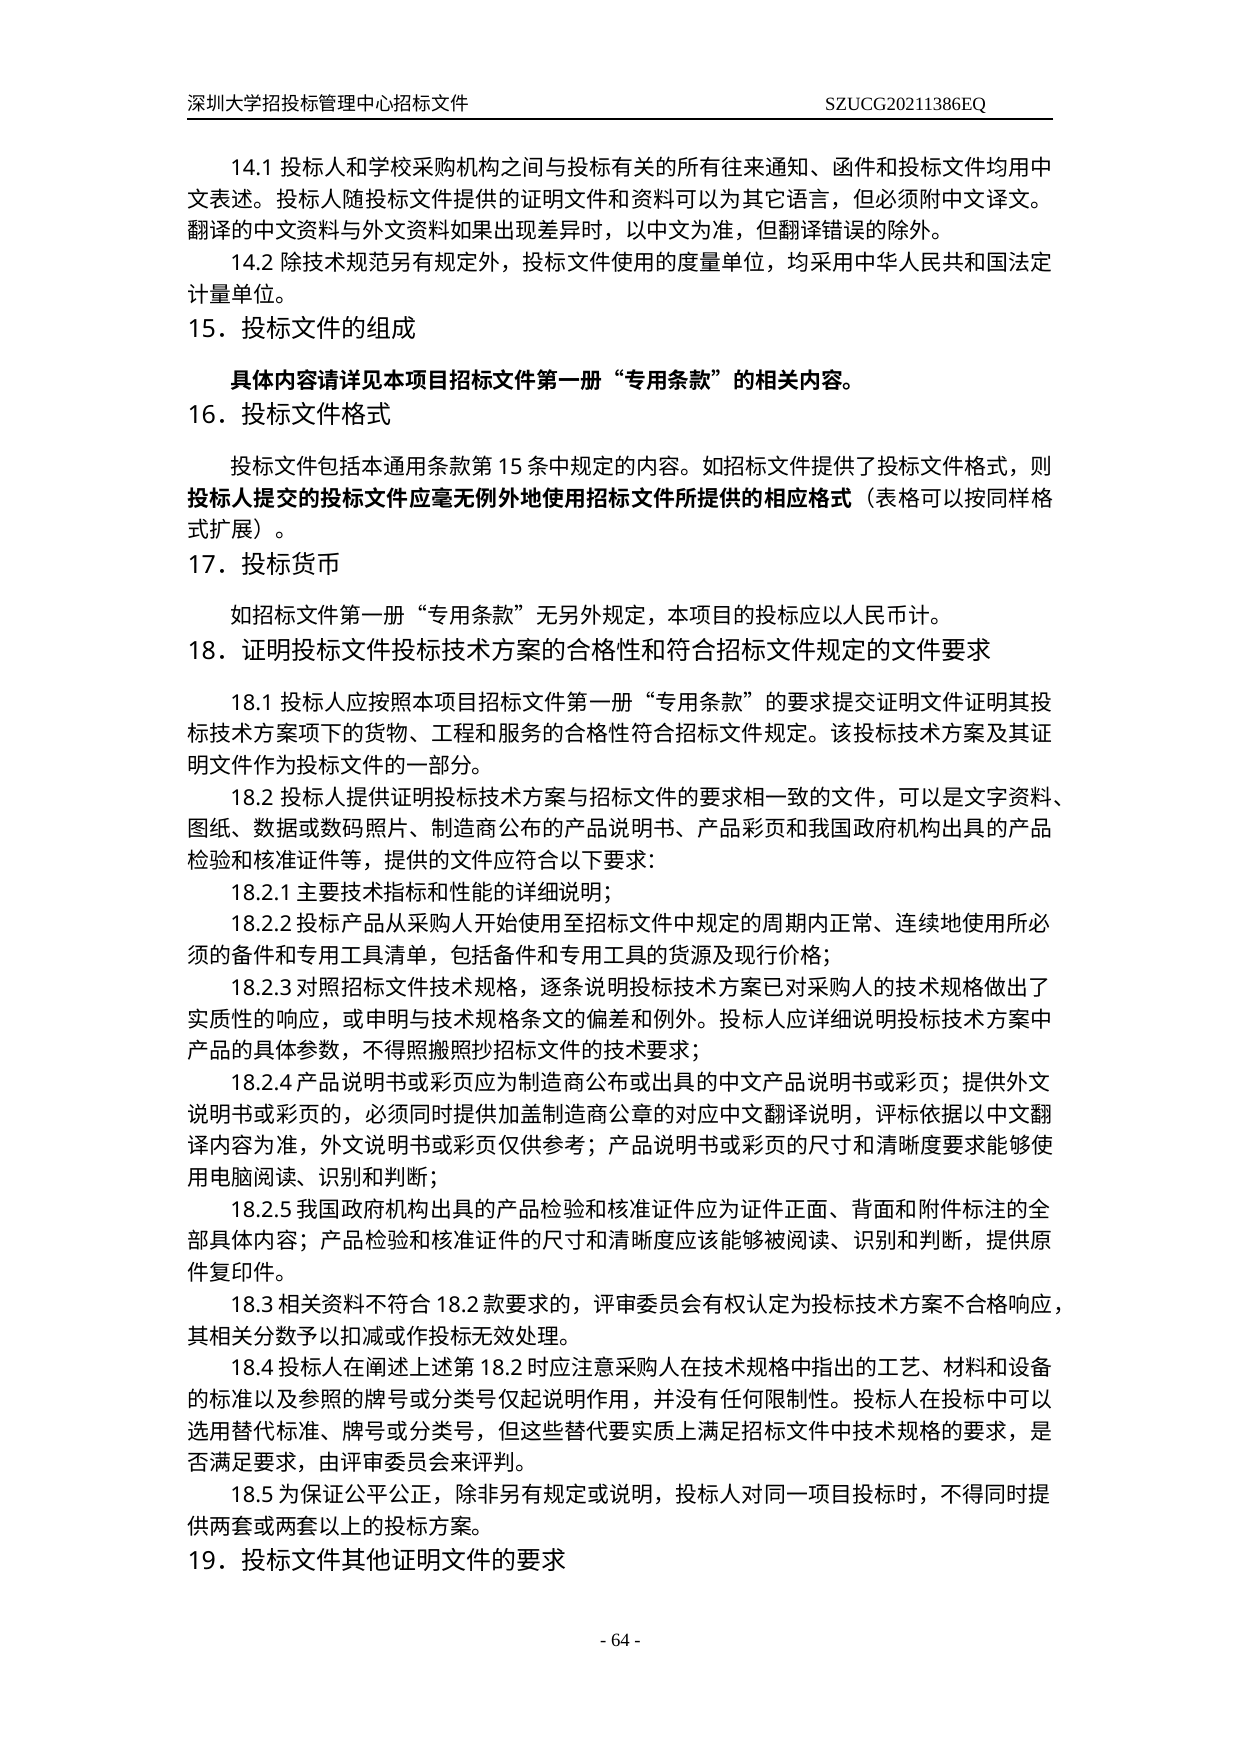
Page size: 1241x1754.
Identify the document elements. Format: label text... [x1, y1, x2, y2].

text 具体内容请详见本项目招标文件第一册“专用条款”的相关内容。 [187, 363, 1053, 394]
text 主要技术指标和性能的详细说明； [187, 875, 1053, 906]
text 18.3相关资料不符合18.2款要求的，评审委员会有权认定为投标技术方案不合格响应，其相关分数予以扣减或作投标无效处理。 [187, 1287, 1053, 1350]
text 14.2 除技术规范另有规定外，投标文件使用的度量单位，均采用中华人民共和国法定计量单位。 [187, 245, 1053, 308]
text 18.2 投标人提供证明投标技术方案与招标文件的要求相一致的文件，可以是文字资料、图纸、数据或数码照片、制造商公布的产品说明书、产品彩页和我国政府机构出具的产品检验和核准证件等，提供的文件应符合以下要求： [187, 779, 1053, 875]
text 18．证明投标文件投标技术方案的合格性和符合招标文件规定的文件要求 [187, 630, 1053, 666]
text 18.1 投标人应按照本项目招标文件第一册“专用条款”的要求提交证明文件证明其投标技术方案项下的货物、工程和服务的合格性符合招标文件规定。该投标技术方案及其证明文件作为投标文件的一部分。 [187, 684, 1053, 779]
text 投标产品从采购人开始使用至招标文件中规定的周期内正常、连续地使用所必须的备件和专用工具清单，包括备件和专用工具的货源及现行价格； [187, 906, 1053, 970]
text 19．投标文件其他证明文件的要求 [187, 1541, 1053, 1577]
text 18.2.3对照招标文件技术规格，逐条说明投标技术方案已对采购人的技术规格做出了实质性的响应，或申明与技术规格条文的偏差和例外。投标人应详细说明投标技术方案中产品的具体参数，不得照搬照抄招标文件的技术要求； [187, 970, 1053, 1065]
text 16．投标文件格式 [187, 394, 1053, 431]
text 如招标文件第一册“专用条款”无另外规定，本项目的投标应以人民币计。 [187, 598, 1053, 630]
text 14.1 投标人和学校采购机构之间与投标有关的所有往来通知、函件和投标文件均用中文表述。投标人随投标文件提供的证明文件和资料可以为其它语言，但必须附中文译文。翻译的中文资料与外文资料如果出现差异时，以中文为准，但翻译错误的除外。 [187, 150, 1053, 245]
text 17．投标货币 [187, 544, 1053, 580]
text 我国政府机构出具的产品检验和核准证件应为证件正面、背面和附件标注的全部具体内容；产品检验和核准证件的尺寸和清晰度应该能够被阅读、识别和判断，提供原件复印件。 [187, 1192, 1053, 1287]
text 18.5为保证公平公正，除非另有规定或说明，投标人对同一项目投标时，不得同时提供两套或两套以上的投标方案。 [187, 1477, 1053, 1541]
text 18.4投标人在阐述上述第18.2时应注意采购人在技术规格中指出的工艺、材料和设备的标准以及参照的牌号或分类号仅起说明作用，并没有任何限制性。投标人在投标中可以选用替代标准、牌号或分类号，但这些替代要实质上满足招标文件中技术规格的要求，是否满足要求，由评审委员会来评判。 [187, 1350, 1053, 1477]
text 投标文件包括本通用条款第15条中规定的内容。如招标文件提供了投标文件格式，则投标人提交的投标文件应毫无例外地使用招标文件所提供的相应格式（表格可以按同样格式扩展）。 [187, 449, 1053, 544]
text 15．投标文件的组成 [187, 308, 1053, 345]
